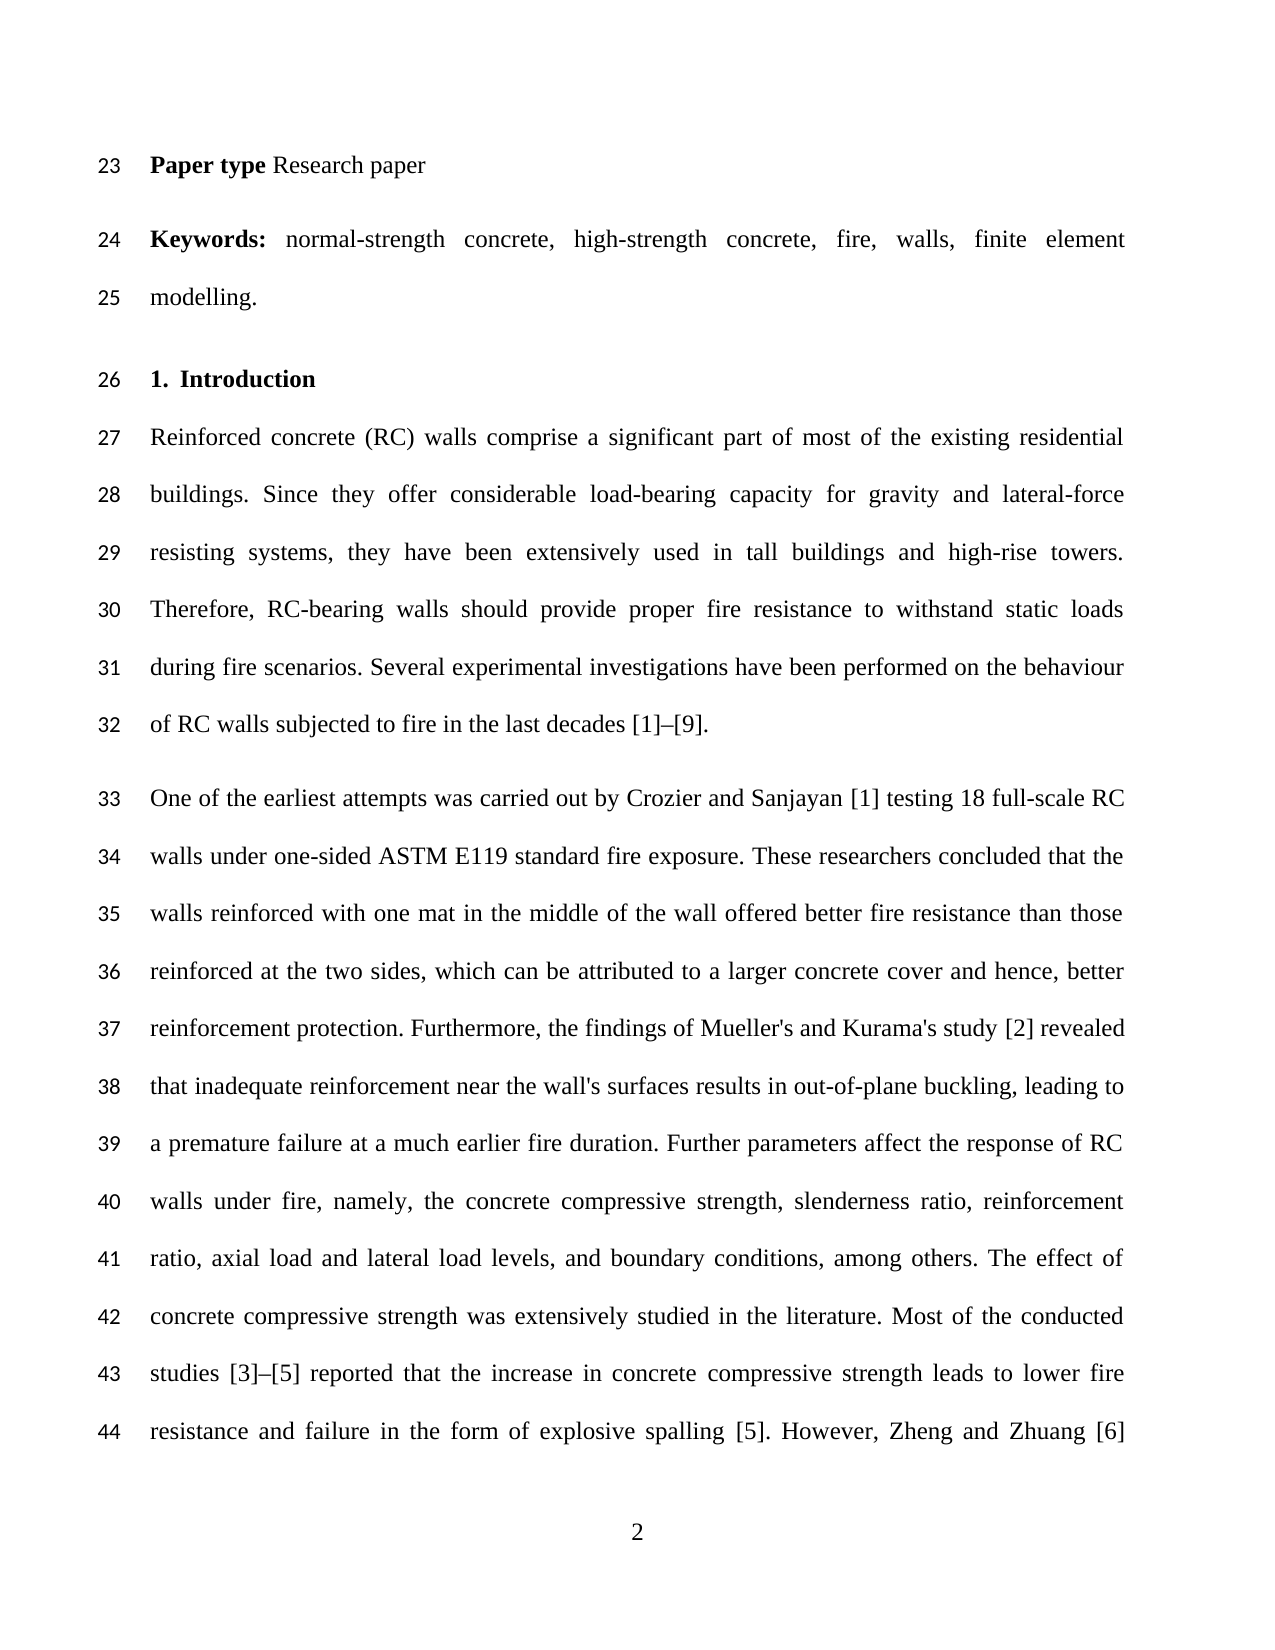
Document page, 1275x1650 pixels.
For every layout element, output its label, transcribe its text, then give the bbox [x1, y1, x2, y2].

text Paper type Research paper [150, 150, 1125, 179]
text Keywords: normal-strength concrete, high-strength concrete, fire, walls, finite element modelling. [150, 224, 1125, 310]
subtitle Introduction [150, 364, 1125, 393]
text Reinforced concrete (RC) walls comprise a significant part of most of the existing residential buildings. Since they offer considerable load-bearing capacity for gravity and lateral-force resisting systems, they have been extensively used in tall buildings and high-rise towers. Therefore, RC-bearing walls should provide proper fire resistance to withstand static loads during fire scenarios. Several experimental investigations have been performed on the behaviour of RC walls subjected to fire in the last decades [1]–[9]. [150, 422, 1125, 738]
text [150, 783, 1125, 1444]
